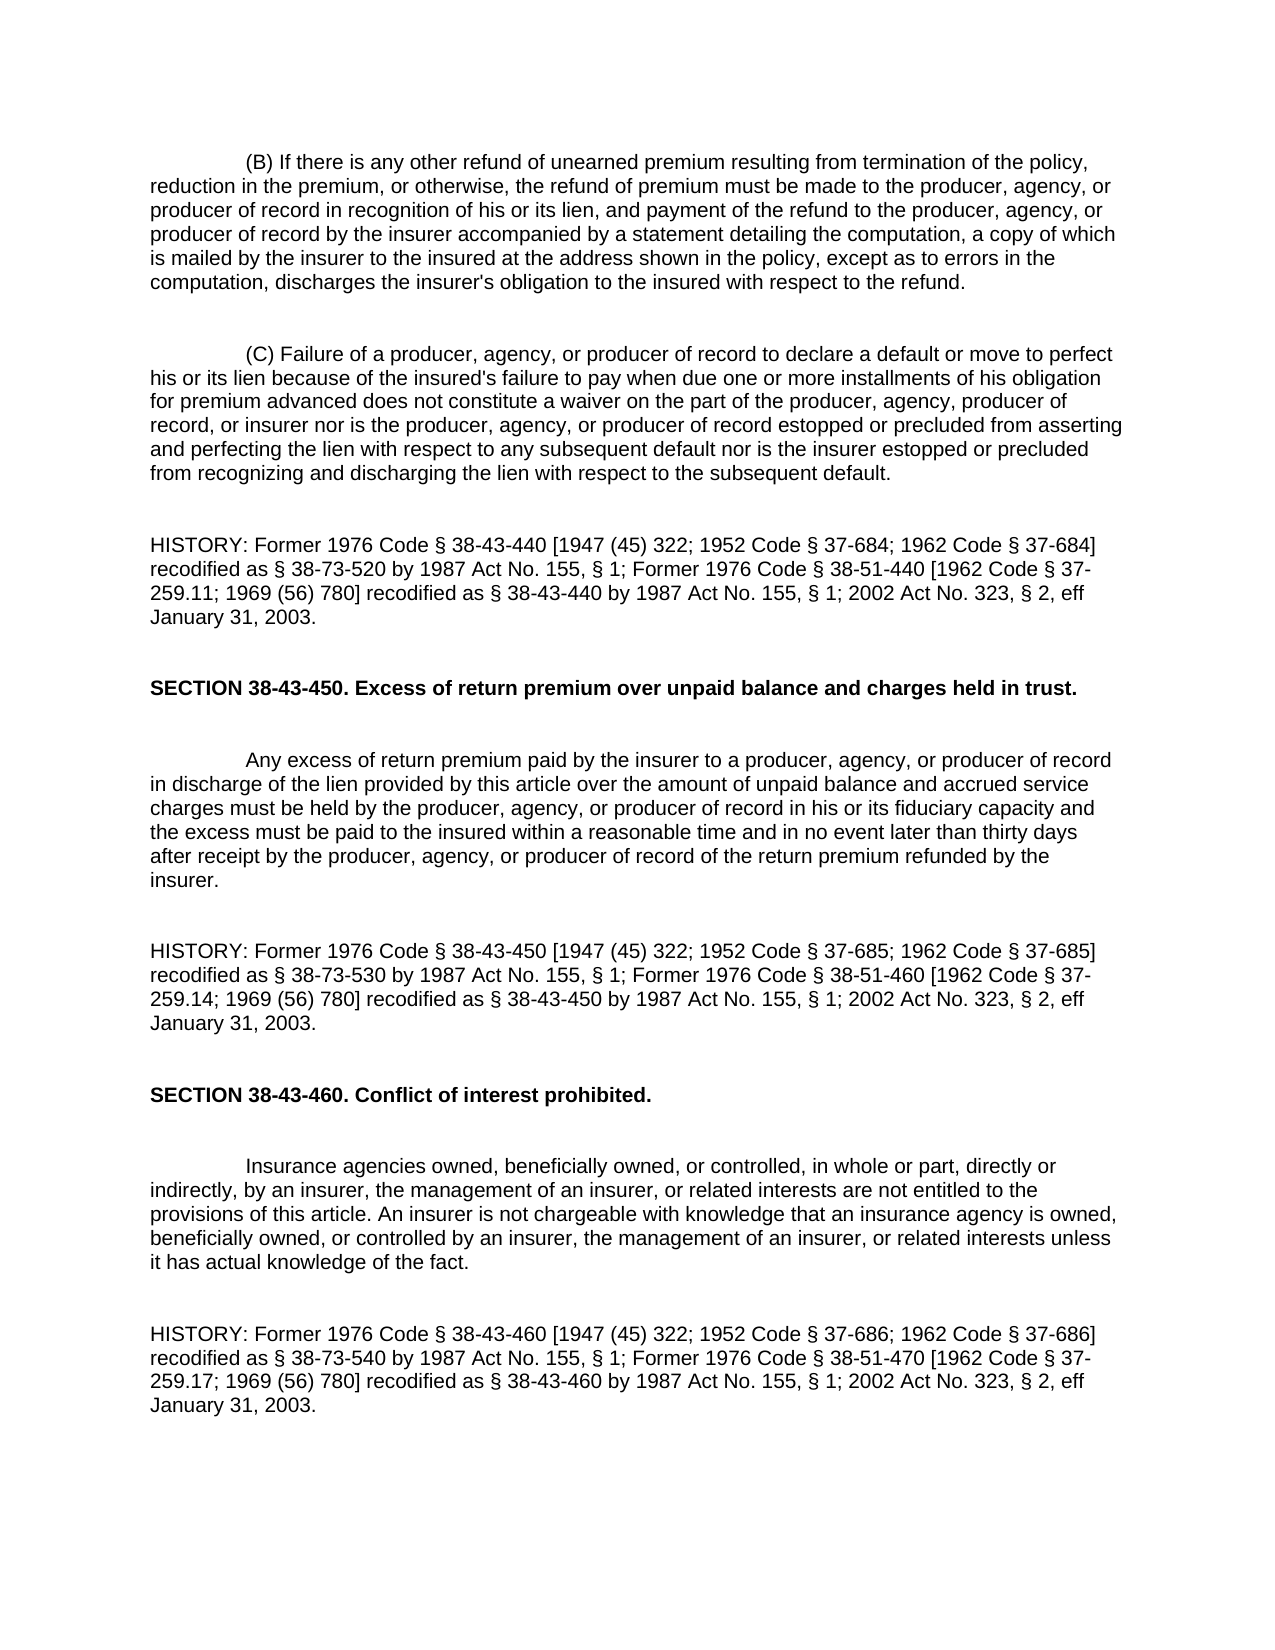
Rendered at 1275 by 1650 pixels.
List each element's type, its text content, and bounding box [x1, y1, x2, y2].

text SECTION 38-43-460. Conflict of interest prohibited. [150, 1082, 1125, 1130]
text Insurance agencies owned, beneficially owned, or controlled, in whole or part, directly or indirectly, by an insurer, the management of an insurer, or related interests are not entitled to the provisions of this article. An insurer is not chargeable with knowledge that an insurance agency is owned, beneficially owned, or controlled by an insurer, the management of an insurer, or related interests unless it has actual knowledge of the fact. [150, 1154, 1125, 1297]
text Any excess of return premium paid by the insurer to a producer, agency, or producer of record in discharge of the lien provided by this article over the amount of unpaid balance and accrued service charges must be held by the producer, agency, or producer of record in his or its fiduciary capacity and the excess must be paid to the insured within a reasonable time and in no event later than thirty days after receipt by the producer, agency, or producer of record of the return premium refunded by the insurer. [150, 748, 1125, 915]
text (C) Failure of a producer, agency, or producer of record to declare a default or move to perfect his or its lien because of the insured's failure to pay when due one or more installments of his obligation for premium advanced does not constitute a waiver on the part of the producer, agency, producer of record, or insurer nor is the producer, agency, or producer of record estopped or precluded from asserting and perfecting the lien with respect to any subsequent default nor is the insurer estopped or precluded from recognizing and discharging the lien with respect to the subsequent default. [150, 341, 1125, 509]
text HISTORY: Former 1976 Code § 38-43-450 [1947 (45) 322; 1952 Code § 37-685; 1962 Code § 37-685] recodified as § 38-73-530 by 1987 Act No. 155, § 1; Former 1976 Code § 38-51-460 [1962 Code § 37-259.14; 1969 (56) 780] recodified as § 38-43-450 by 1987 Act No. 155, § 1; 2002 Act No. 323, § 2, eff January 31, 2003. [150, 939, 1125, 1058]
text (B) If there is any other refund of unearned premium resulting from termination of the policy, reduction in the premium, or otherwise, the refund of premium must be made to the producer, agency, or producer of record in recognition of his or its lien, and payment of the refund to the producer, agency, or producer of record by the insurer accompanied by a statement detailing the computation, a copy of which is mailed by the insurer to the insured at the address shown in the policy, except as to errors in the computation, discharges the insurer's obligation to the insured with respect to the refund. [150, 150, 1125, 317]
text HISTORY: Former 1976 Code § 38-43-440 [1947 (45) 322; 1952 Code § 37-684; 1962 Code § 37-684] recodified as § 38-73-520 by 1987 Act No. 155, § 1; Former 1976 Code § 38-51-440 [1962 Code § 37-259.11; 1969 (56) 780] recodified as § 38-43-440 by 1987 Act No. 155, § 1; 2002 Act No. 323, § 2, eff January 31, 2003. [150, 533, 1125, 652]
text SECTION 38-43-450. Excess of return premium over unpaid balance and charges held in trust. [150, 676, 1125, 724]
text HISTORY: Former 1976 Code § 38-43-460 [1947 (45) 322; 1952 Code § 37-686; 1962 Code § 37-686] recodified as § 38-73-540 by 1987 Act No. 155, § 1; Former 1976 Code § 38-51-470 [1962 Code § 37-259.17; 1969 (56) 780] recodified as § 38-43-460 by 1987 Act No. 155, § 1; 2002 Act No. 323, § 2, eff January 31, 2003. [150, 1321, 1125, 1441]
